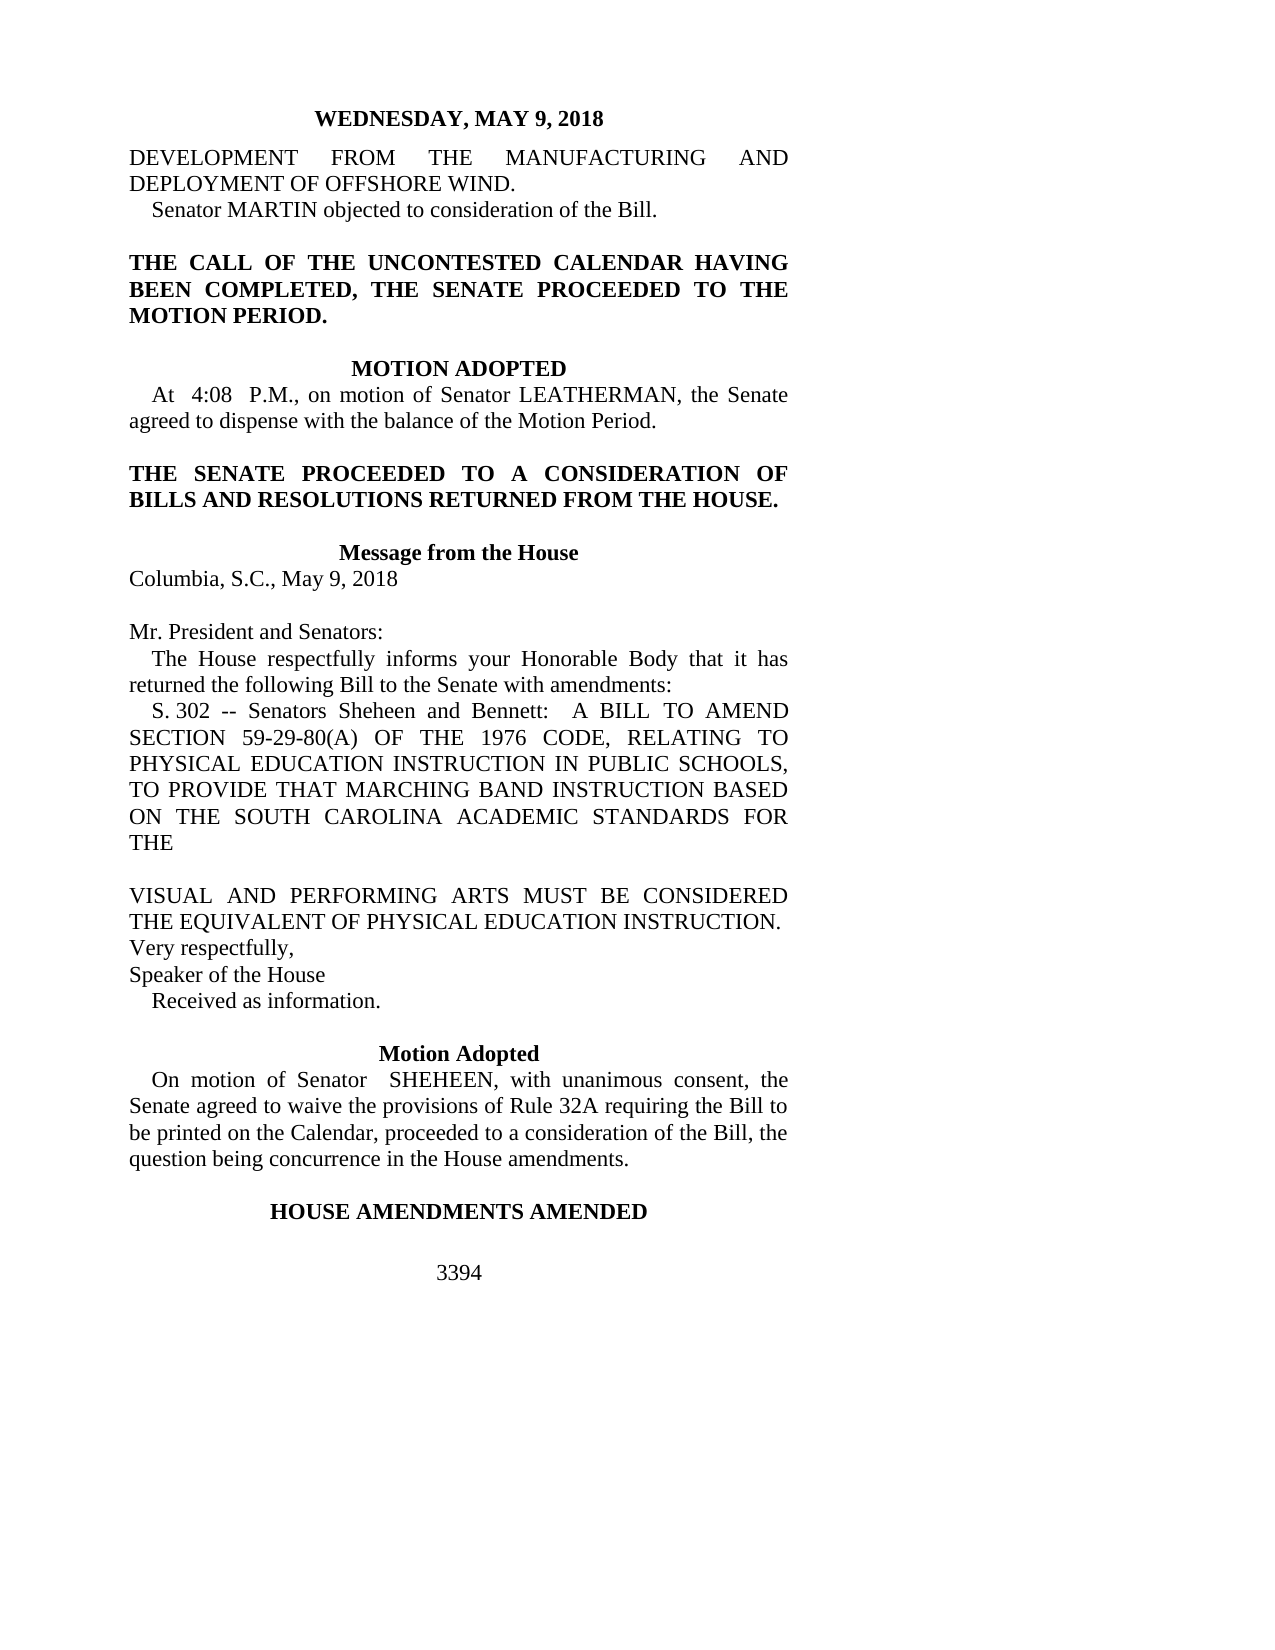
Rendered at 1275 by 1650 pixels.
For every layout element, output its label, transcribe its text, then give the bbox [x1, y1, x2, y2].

text Received as information. [129, 987, 789, 1013]
text Motion Adopted [129, 1040, 789, 1066]
text Columbia, S.C., May 9, 2018 [129, 566, 789, 592]
text THE SENATE PROCEEDED TO A CONSIDERATION OF BILLS AND RESOLUTIONS RETURNED FROM THE HOUSE. [129, 460, 789, 513]
text THE CALL OF THE UNCONTESTED CALENDAR HAVING BEEN COMPLETED, THE SENATE PROCEEDED TO THE MOTION PERIOD. [129, 249, 789, 328]
text MOTION ADOPTED [129, 355, 789, 381]
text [129, 144, 789, 197]
text HOUSE AMENDMENTS AMENDED [129, 1198, 789, 1224]
text At 4:08 P.M., on motion of Senator LEATHERMAN, the Senate agreed to dispense with the balance of the Motion Period. [129, 381, 789, 434]
text Mr. President and Senators: [129, 618, 789, 644]
text On motion of Senator SHEHEEN, with unanimous consent, the Senate agreed to waive the provisions of Rule 32A requiring the Bill to be printed on the Calendar, proceeded to a consideration of the Bill, the question being concurrence in the House amendments. [129, 1066, 789, 1172]
text Senator MARTIN objected to consideration of the Bill. [129, 197, 789, 223]
text Message from the House [129, 539, 789, 566]
text The House respectfully informs your Honorable Body that it has returned the following Bill to the Senate with amendments: [129, 644, 789, 697]
text Speaker of the House [129, 961, 789, 987]
text S. 302 -- Senators Sheheen and Bennett: A BILL TO AMEND SECTION 59-29-80(A) OF THE 1976 CODE, RELATING TO PHYSICAL EDUCATION INSTRUCTION IN PUBLIC SCHOOLS, TO PROVIDE THAT MARCHING BAND INSTRUCTION BASED ON THE SOUTH CAROLINA ACADEMIC STANDARDS FOR THE VISUAL AND PERFORMING ARTS MUST BE CONSIDERED THE EQUIVALENT OF PHYSICAL EDUCATION INSTRUCTION. [129, 697, 789, 934]
text Very respectfully, [129, 934, 789, 961]
